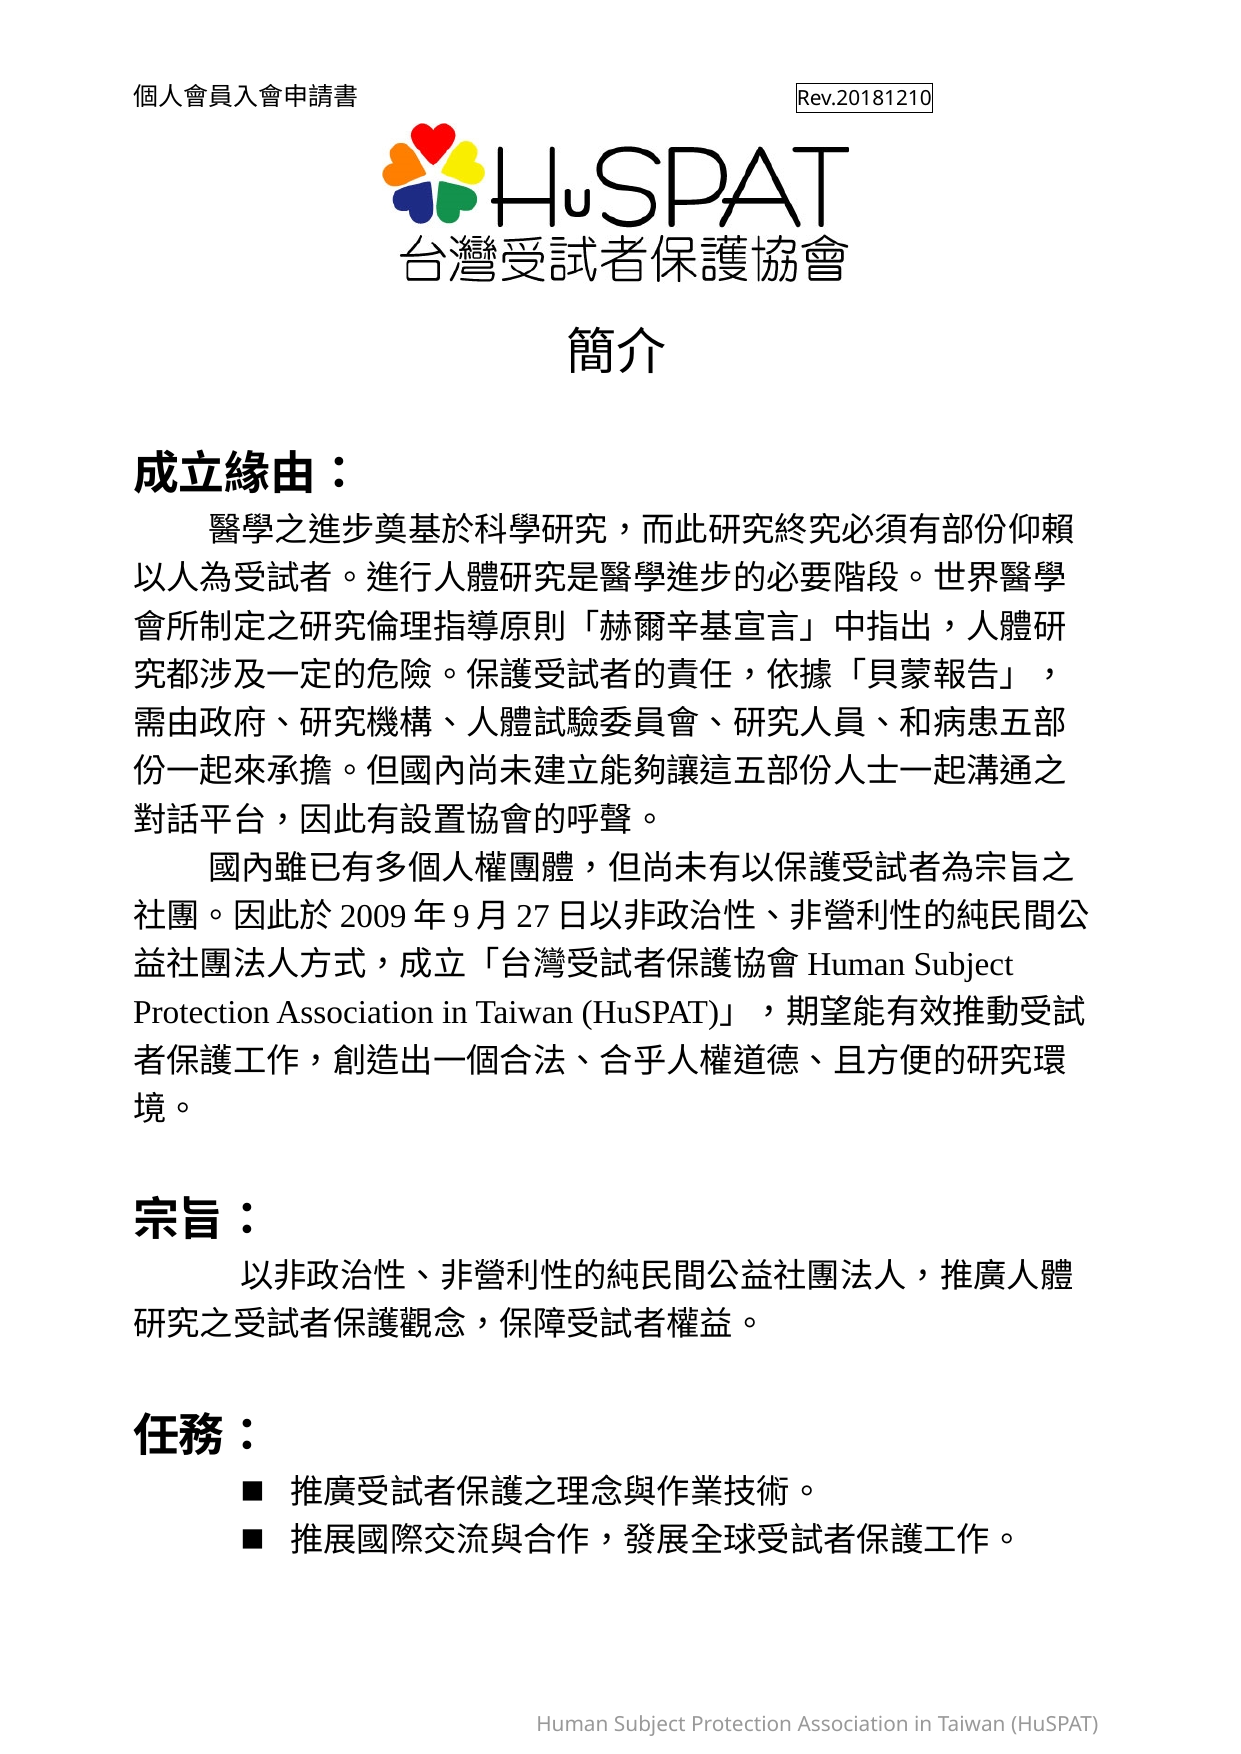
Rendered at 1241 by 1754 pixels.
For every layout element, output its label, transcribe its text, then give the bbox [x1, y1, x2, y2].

picture [382, 123, 849, 284]
text 成立緣由： [133, 437, 1098, 503]
list 推廣受試者保護之理念與作業技術。 [240, 1464, 1098, 1513]
text 簡介 [133, 311, 1098, 384]
text 以非政治性、非營利性的純民間公益社團法人，推廣人體研究之受試者保護觀念，保障受試者權益。 [133, 1249, 1098, 1345]
text 國內雖已有多個人權團體，但尚未有以保護受試者為宗旨之社團。因此於2009年9月27日以非政治性、非營利性的純民間公益社團法人方式，成立「台灣受試者保護協會 Human Subject Protection Association in Taiwan (HuSPAT)」，期望能有效推動受試者保護工作，創造出一個合法、合乎人權道德、且方便的研究環境。 [133, 841, 1098, 1130]
list 推展國際交流與合作，發展全球受試者保護工作。 [240, 1513, 1098, 1561]
text 醫學之進步奠基於科學研究，而此研究終究必須有部份仰賴以人為受試者。進行人體研究是醫學進步的必要階段。世界醫學會所制定之研究倫理指導原則「赫爾辛基宣言」中指出，人體研究都涉及一定的危險。保護受試者的責任，依據「貝蒙報告」，需由政府、研究機構、人體試驗委員會、研究人員、和病患五部份一起來承擔。但國內尚未建立能夠讓這五部份人士一起溝通之對話平台，因此有設置協會的呼聲。 [133, 503, 1098, 841]
text 任務： [133, 1398, 1098, 1464]
text 宗旨： [133, 1183, 1098, 1249]
